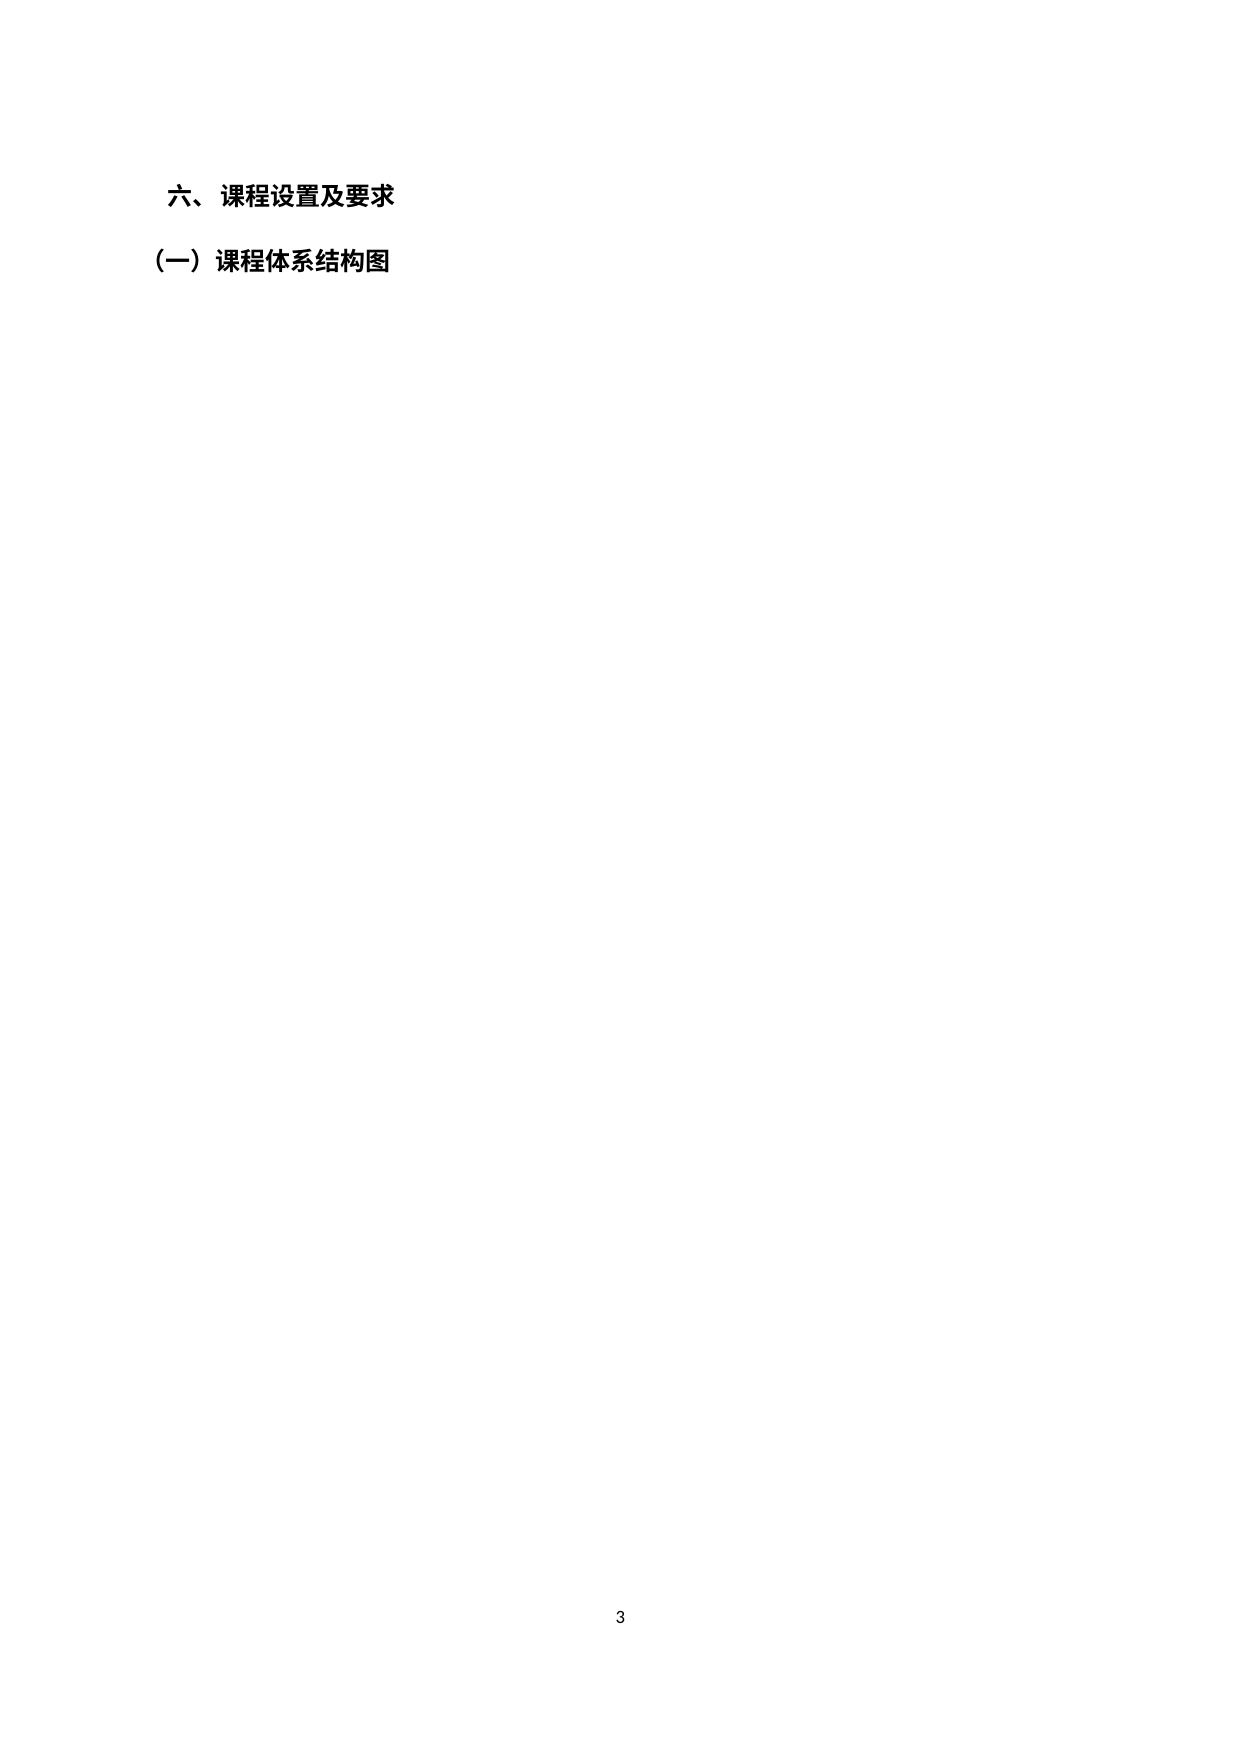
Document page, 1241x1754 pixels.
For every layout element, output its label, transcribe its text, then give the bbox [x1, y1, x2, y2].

text （一）课程体系结构图 [140, 227, 1122, 281]
list 课程设置及要求 [167, 162, 1122, 227]
